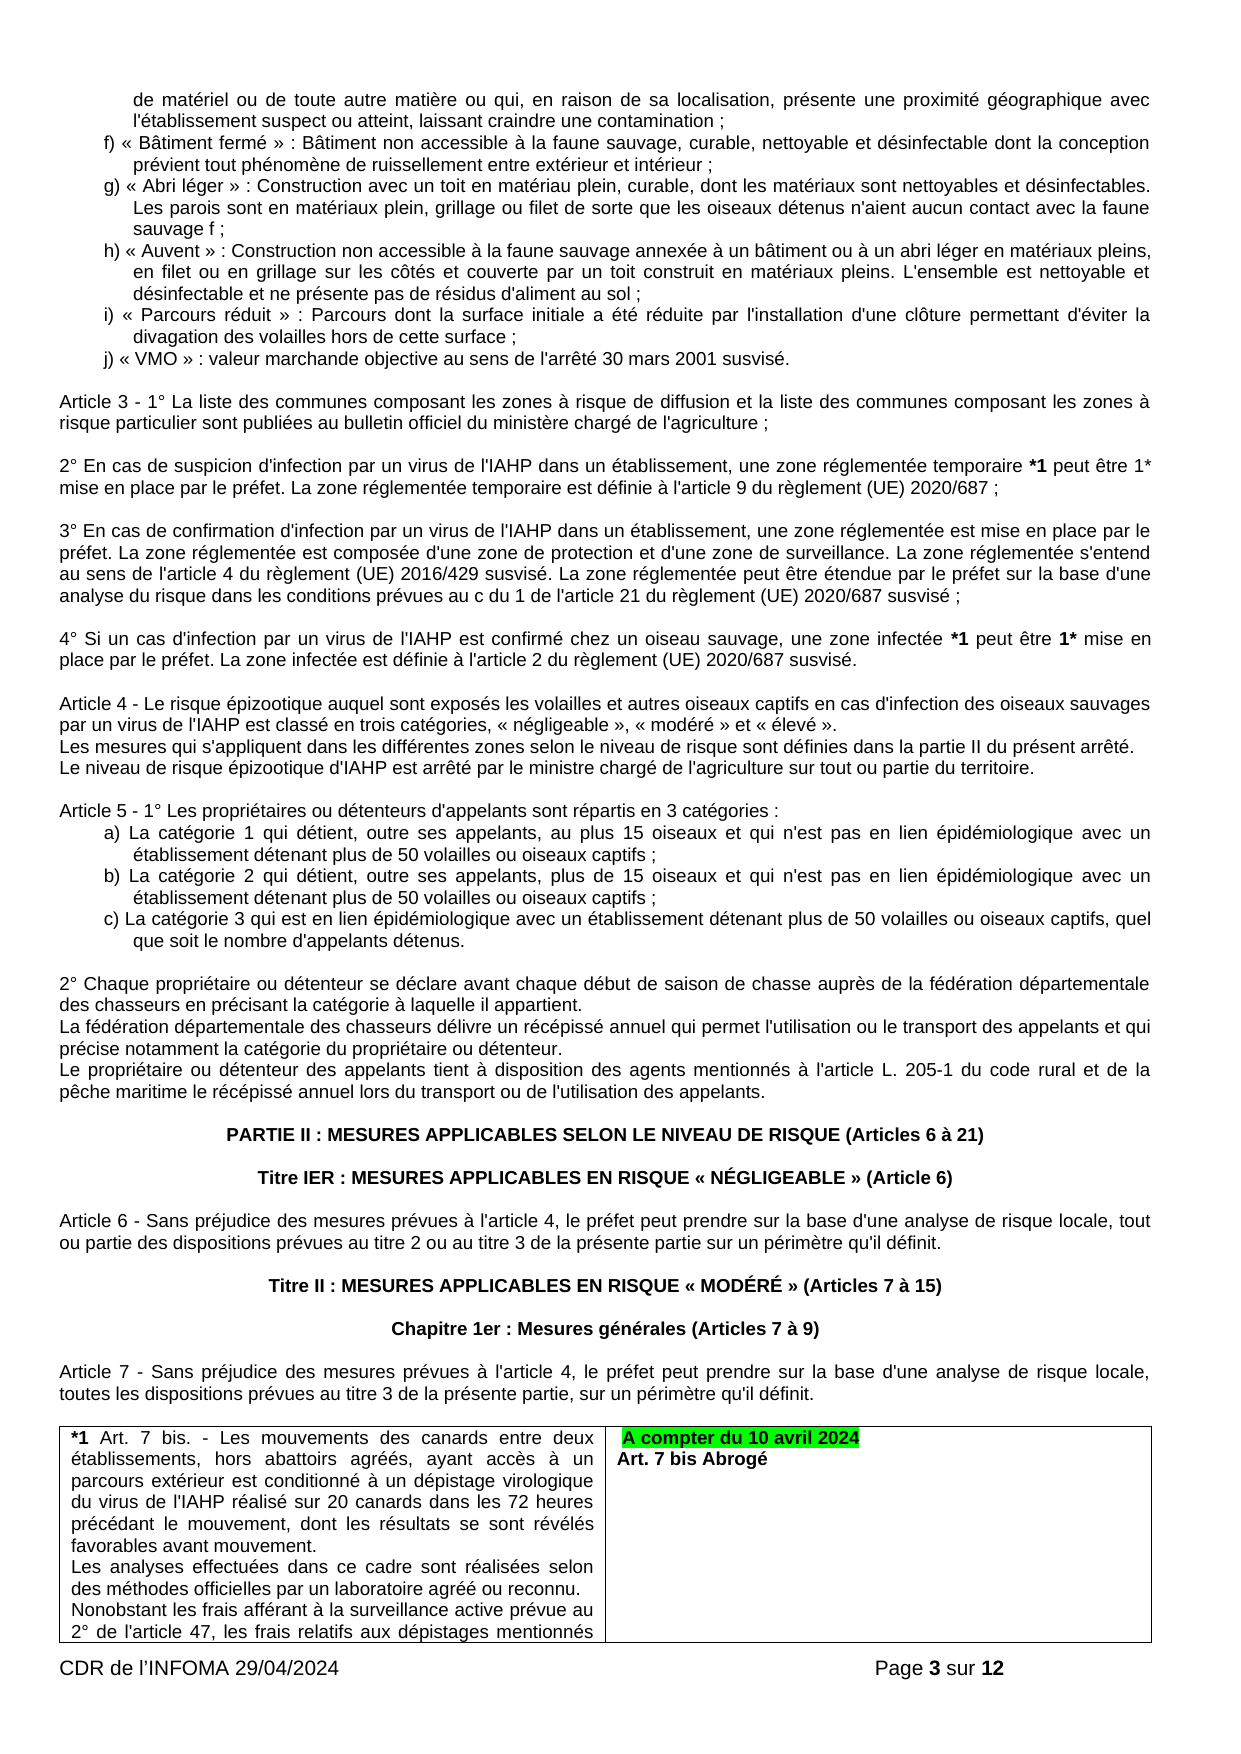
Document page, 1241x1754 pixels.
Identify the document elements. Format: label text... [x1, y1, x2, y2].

text g) « Abri léger » : Construction avec un toit en matériau plein, curable, dont les matériaux sont nettoyables et désinfectables. Les parois sont en matériaux plein, grillage ou filet de sorte que les oiseaux détenus n'aient aucun contact avec la faune sauvage f ; [103, 175, 1152, 239]
text Les mesures qui s'appliquent dans les différentes zones selon le niveau de risque sont définies dans la partie II du présent arrêté. [59, 736, 1152, 757]
text Titre IER : MESURES APPLICABLES EN RISQUE « NÉGLIGEABLE » (Article 6) [59, 1167, 1152, 1188]
text Chapitre 1er : Mesures générales (Articles 7 à 9) [59, 1318, 1152, 1339]
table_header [606, 1427, 1151, 1642]
text i) « Parcours réduit » : Parcours dont la surface initiale a été réduite par l'installation d'une clôture permettant d'éviter la divagation des volailles hors de cette surface ; [103, 304, 1152, 347]
text j) « VMO » : valeur marchande objective au sens de l'arrêté 30 mars 2001 susvisé. [103, 347, 1152, 369]
text 3° En cas de confirmation d'infection par un virus de l'IAHP dans un établissement, une zone réglementée est mise en place par le préfet. La zone réglementée est composée d'une zone de protection et d'une zone de surveillance. La zone réglementée s'entend au sens de l'article 4 du règlement (UE) 2016/429 susvisé. La zone réglementée peut être étendue par le préfet sur la base d'une analyse du risque dans les conditions prévues au c du 1 de l'article 21 du règlement (UE) 2020/687 susvisé ; [59, 520, 1152, 606]
text PARTIE II : MESURES APPLICABLES SELON LE NIVEAU DE RISQUE (Articles 6 à 21) [59, 1124, 1152, 1145]
text La fédération départementale des chasseurs délivre un récépissé annuel qui permet l'utilisation ou le transport des appelants et qui précise notamment la catégorie du propriétaire ou détenteur. [59, 1016, 1152, 1059]
text b) La catégorie 2 qui détient, outre ses appelants, plus de 15 oiseaux et qui n'est pas en lien épidémiologique avec un établissement détenant plus de 50 volailles ou oiseaux captifs ; [103, 865, 1152, 908]
text Titre II : MESURES APPLICABLES EN RISQUE « MODÉRÉ » (Articles 7 à 15) [59, 1274, 1152, 1296]
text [103, 89, 1152, 132]
text f) « Bâtiment fermé » : Bâtiment non accessible à la faune sauvage, curable, nettoyable et désinfectable dont la conception prévient tout phénomène de ruissellement entre extérieur et intérieur ; [103, 132, 1152, 175]
text Article 6 - Sans préjudice des mesures prévues à l'article 4, le préfet peut prendre sur la base d'une analyse de risque locale, tout ou partie des dispositions prévues au titre 2 ou au titre 3 de la présente partie sur un périmètre qu'il définit. [59, 1210, 1152, 1253]
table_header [60, 1427, 605, 1642]
text a) La catégorie 1 qui détient, outre ses appelants, au plus 15 oiseaux et qui n'est pas en lien épidémiologique avec un établissement détenant plus de 50 volailles ou oiseaux captifs ; [103, 822, 1152, 865]
text Article 5 - 1° Les propriétaires ou détenteurs d'appelants sont répartis en 3 catégories : [59, 800, 1152, 822]
text 2° En cas de suspicion d'infection par un virus de l'IAHP dans un établissement, une zone réglementée temporaire *1 peut être 1* mise en place par le préfet. La zone réglementée temporaire est définie à l'article 9 du règlement (UE) 2020/687 ; [59, 455, 1152, 498]
text Article 7 - Sans préjudice des mesures prévues à l'article 4, le préfet peut prendre sur la base d'une analyse de risque locale, toutes les dispositions prévues au titre 3 de la présente partie, sur un périmètre qu'il définit. [59, 1361, 1152, 1404]
text Le propriétaire ou détenteur des appelants tient à disposition des agents mentionnés à l'article L. 205-1 du code rural et de la pêche maritime le récépissé annuel lors du transport ou de l'utilisation des appelants. [59, 1059, 1152, 1102]
text Le niveau de risque épizootique d'IAHP est arrêté par le ministre chargé de l'agriculture sur tout ou partie du territoire. [59, 757, 1152, 779]
text 4° Si un cas d'infection par un virus de l'IAHP est confirmé chez un oiseau sauvage, une zone infectée *1 peut être 1* mise en place par le préfet. La zone infectée est définie à l'article 2 du règlement (UE) 2020/687 susvisé. [59, 628, 1152, 671]
text 2° Chaque propriétaire ou détenteur se déclare avant chaque début de saison de chasse auprès de la fédération départementale des chasseurs en précisant la catégorie à laquelle il appartient. [59, 973, 1152, 1016]
text h) « Auvent » : Construction non accessible à la faune sauvage annexée à un bâtiment ou à un abri léger en matériaux pleins, en filet ou en grillage sur les côtés et couverte par un toit construit en matériaux pleins. L'ensemble est nettoyable et désinfectable et ne présente pas de résidus d'aliment au sol ; [103, 239, 1152, 304]
text Article 4 - Le risque épizootique auquel sont exposés les volailles et autres oiseaux captifs en cas d'infection des oiseaux sauvages par un virus de l'IAHP est classé en trois catégories, « négligeable », « modéré » et « élevé ». [59, 692, 1152, 736]
text c) La catégorie 3 qui est en lien épidémiologique avec un établissement détenant plus de 50 volailles ou oiseaux captifs, quel que soit le nombre d'appelants détenus. [103, 908, 1152, 951]
text Article 3 - 1° La liste des communes composant les zones à risque de diffusion et la liste des communes composant les zones à risque particulier sont publiées au bulletin officiel du ministère chargé de l'agriculture ; [59, 391, 1152, 434]
